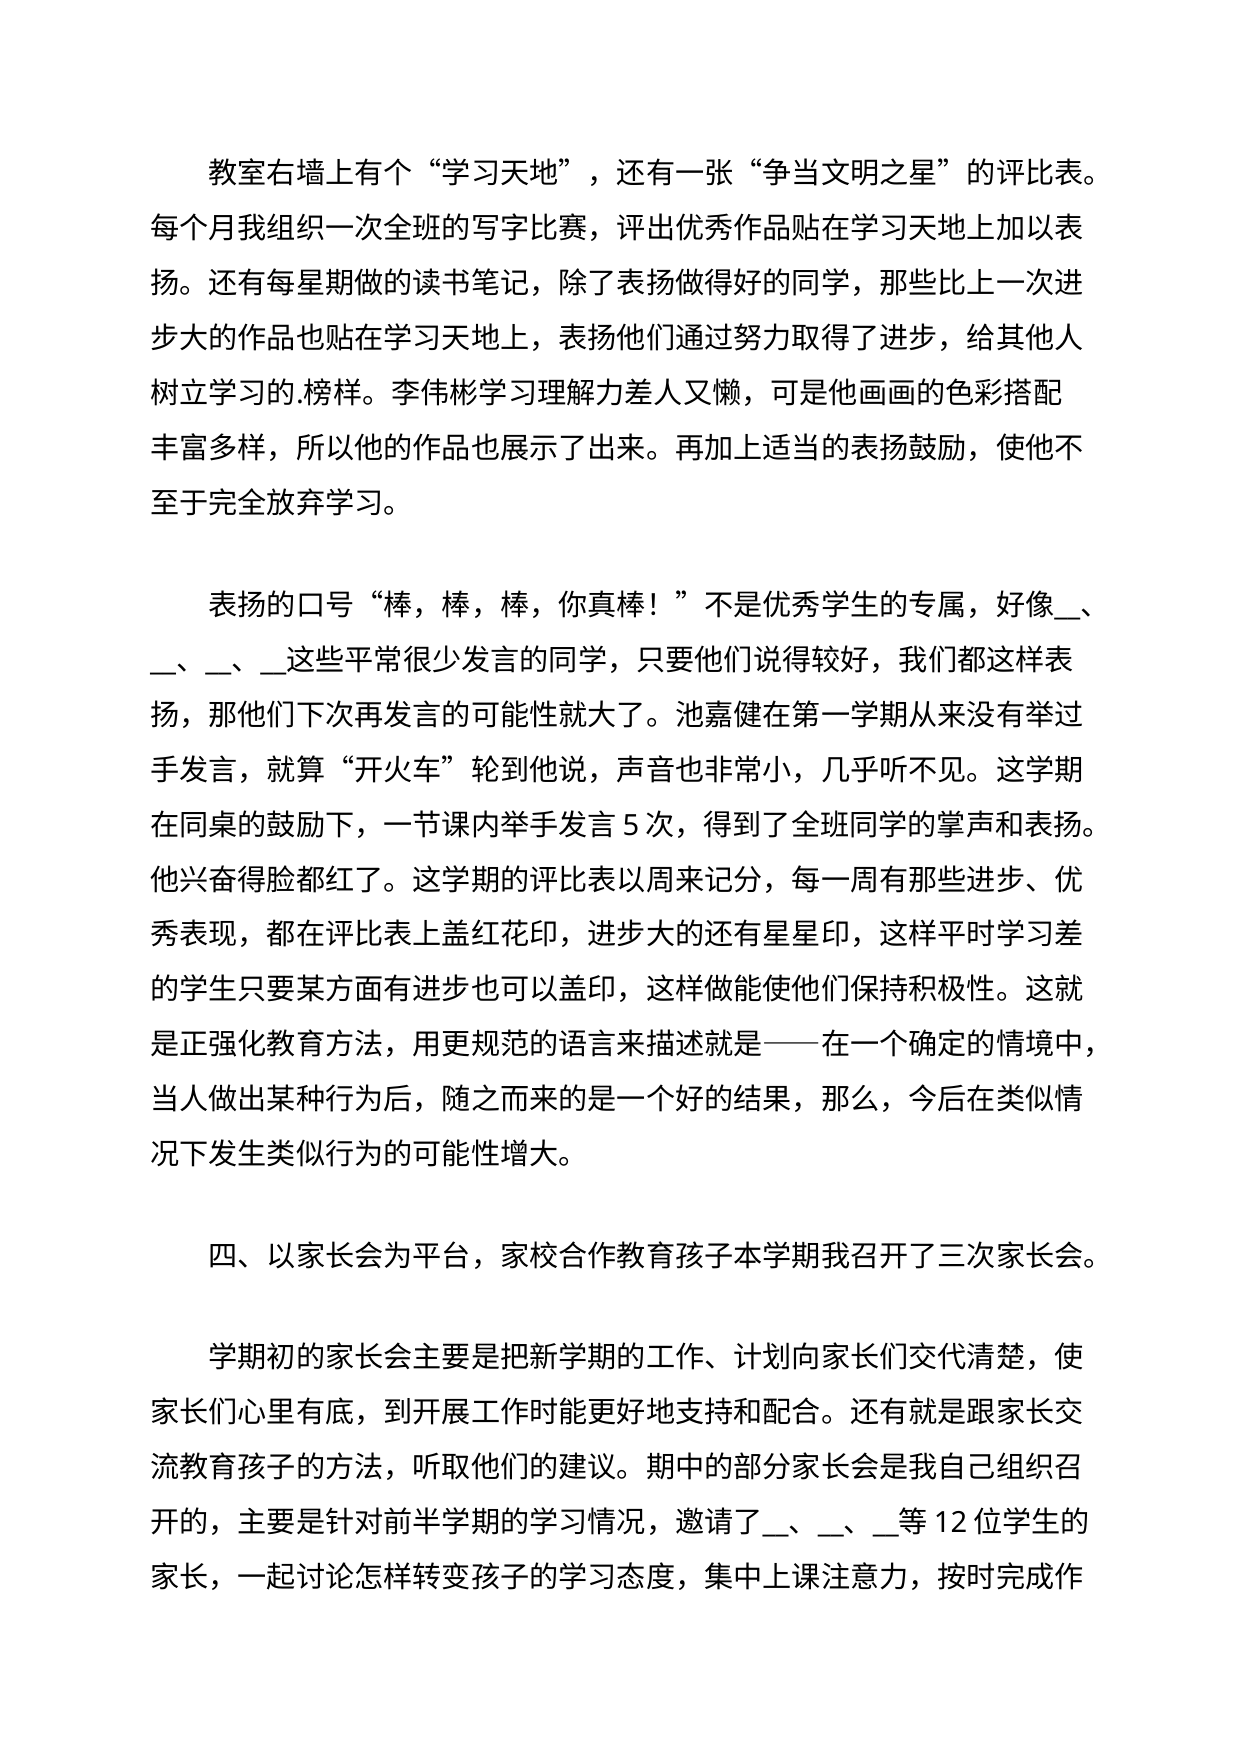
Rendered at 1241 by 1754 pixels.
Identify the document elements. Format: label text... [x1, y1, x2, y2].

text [150, 1334, 1090, 1596]
text 教室右墙上有个“学习天地”，还有一张“争当文明之星”的评比表。每个月我组织一次全班的写字比赛，评出优秀作品贴在学习天地上加以表扬。还有每星期做的读书笔记，除了表扬做得好的同学，那些比上一次进步大的作品也贴在学习天地上，表扬他们通过努力取得了进步，给其他人树立学习的.榜样。李伟彬学习理解力差人又懒，可是他画画的色彩搭配丰富多样，所以他的作品也展示了出来。再加上适当的表扬鼓励，使他不至于完全放弃学习。 [150, 150, 1090, 522]
text 表扬的口号“棒，棒，棒，你真棒！”不是优秀学生的专属，好像__、__、__、__这些平常很少发言的同学，只要他们说得较好，我们都这样表扬，那他们下次再发言的可能性就大了。池嘉健在第一学期从来没有举过手发言，就算“开火车”轮到他说，声音也非常小，几乎听不见。这学期在同桌的鼓励下，一节课内举手发言5次，得到了全班同学的掌声和表扬。他兴奋得脸都红了。这学期的评比表以周来记分，每一周有那些进步、优秀表现，都在评比表上盖红花印，进步大的还有星星印，这样平时学习差的学生只要某方面有进步也可以盖印，这样做能使他们保持积极性。这就是正强化教育方法，用更规范的语言来描述就是——在一个确定的情境中，当人做出某种行为后，随之而来的是一个好的结果，那么，今后在类似情况下发生类似行为的可能性增大。 [150, 581, 1090, 1173]
text 四、以家长会为平台，家校合作教育孩子本学期我召开了三次家长会。 [150, 1232, 1090, 1274]
